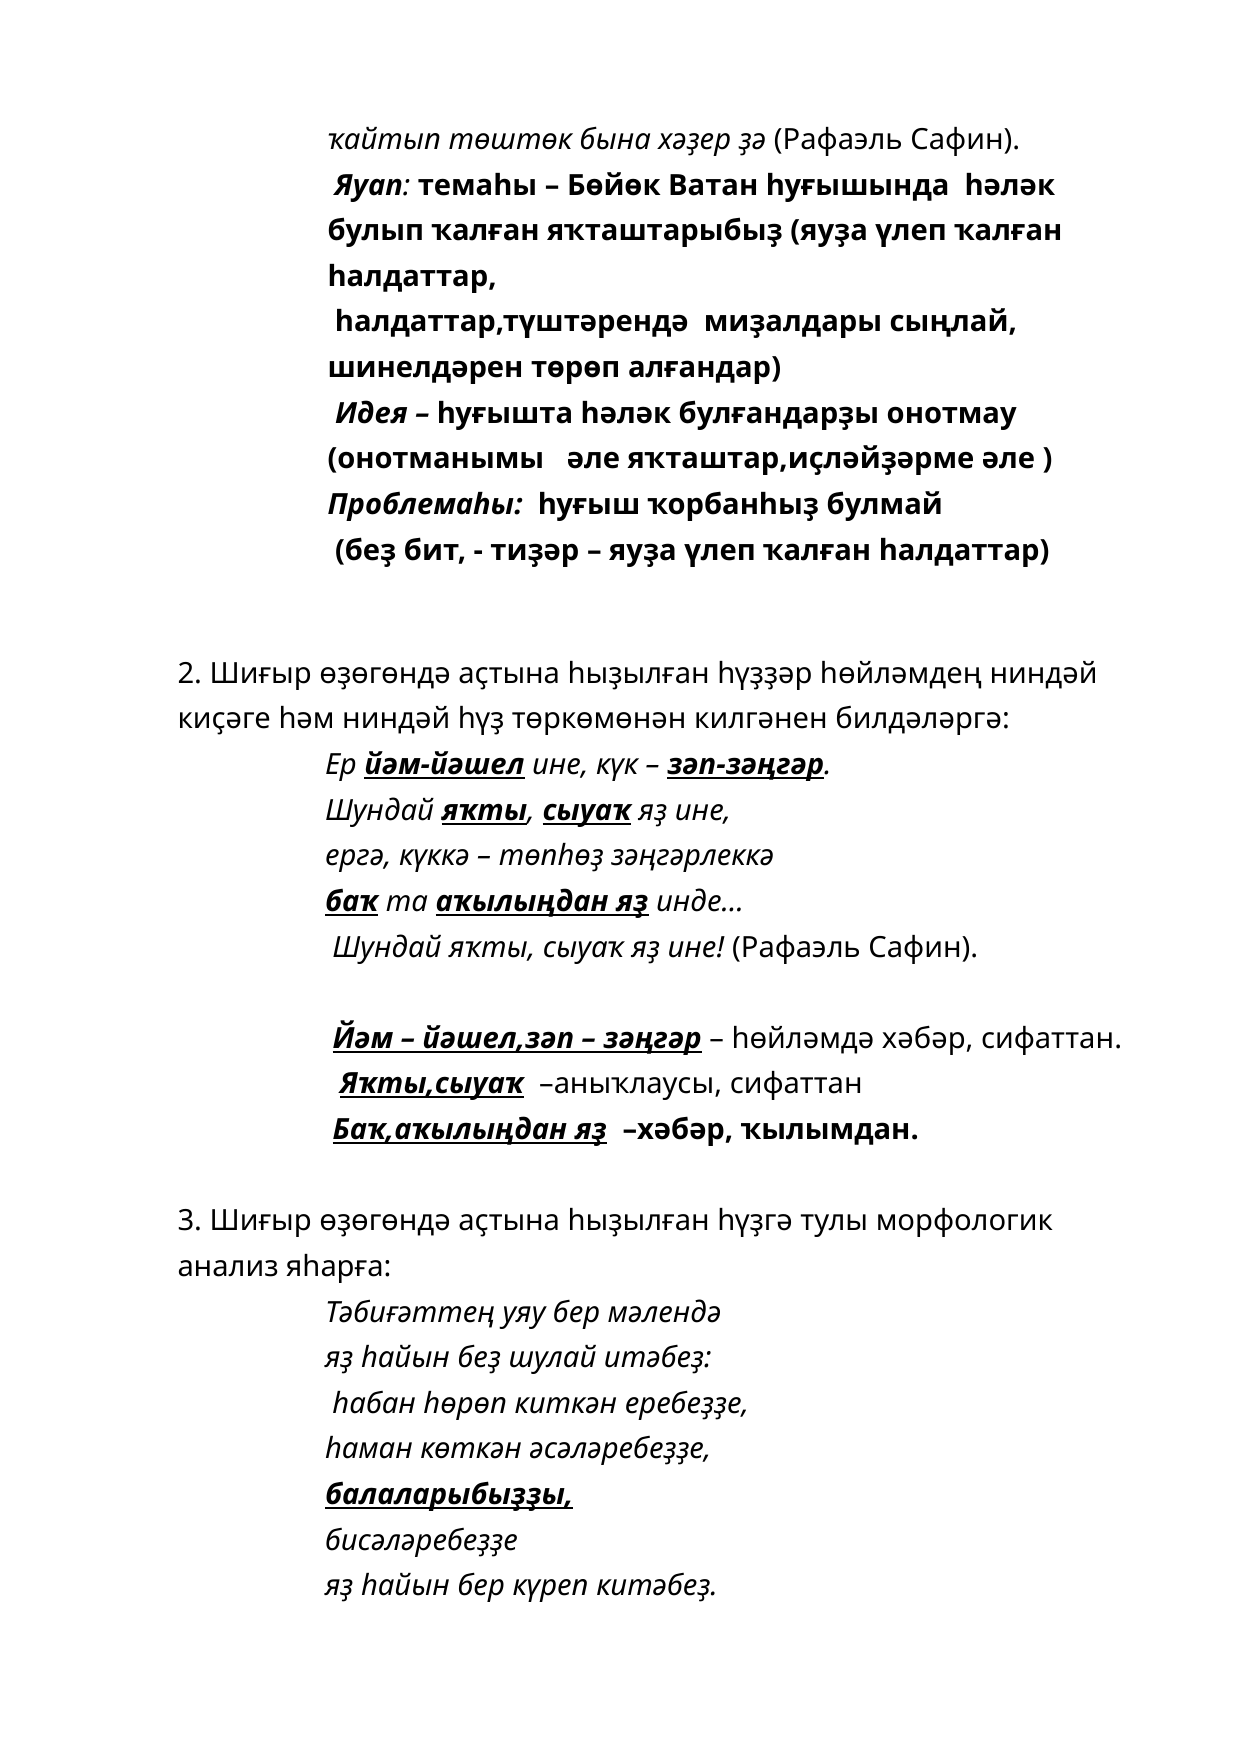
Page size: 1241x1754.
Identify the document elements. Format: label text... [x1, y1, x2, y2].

text ергә, күккә – төпһөҙ зәңгәрлеккә [325, 835, 1152, 874]
text балаларыбыҙҙы, [325, 1473, 1152, 1513]
text Йәм – йәшел,зәп – зәңгәр – һөйләмдә хәбәр, сифаттан. [325, 1017, 1152, 1057]
text Яуап: темаһы – Бөйөк Ватан һуғышында һәләк булып ҡалған яҡташтарыбыҙ (яуҙа үлеп ҡалған һалдаттар, [327, 164, 1152, 295]
text баҡ та аҡылыңдан яҙ инде… [325, 880, 1152, 920]
text Ер йәм-йәшел ине, күк – зәп-зәңгәр. [325, 743, 1152, 783]
text Яҡты,сыуаҡ –аныҡлаусы, сифаттан [325, 1063, 1152, 1102]
text Шундай яҡты, сыуаҡ яҙ ине, [325, 789, 1152, 829]
text (беҙ бит, - тиҙәр – яуҙа үлеп ҡалған һалдаттар) [327, 529, 1152, 568]
text ҡайтып төштөк бына хәҙер ҙә (Рафаэль Сафин). [327, 118, 1152, 158]
text 3. Шиғыр өҙөгөндә аҫтына һыҙылған һүҙгә тулы морфологик анализ яһарға: [177, 1200, 1152, 1285]
text һаман көткән әсәләребеҙҙе, [325, 1428, 1152, 1467]
text һалдаттар,түштәрендә миҙалдары сыңлай, шинелдәрен төрөп алғандар) [327, 301, 1152, 386]
text Проблемаһы: һуғыш ҡорбанһыҙ булмай [327, 483, 1152, 523]
text Шундай яҡты, сыуаҡ яҙ ине! (Рафаэль Сафин). [325, 926, 1152, 966]
text Баҡ,аҡылыңдан яҙ –хәбәр, ҡылымдан. [325, 1108, 1152, 1148]
text яҙ һайын бер күреп китәбеҙ. [325, 1565, 1152, 1604]
text яҙ һайын беҙ шулай итәбеҙ: [325, 1337, 1152, 1376]
text Тәбиғәттең уяу бер мәлендә [325, 1291, 1152, 1331]
text бисәләребеҙҙе [325, 1519, 1152, 1559]
text Идея – һуғышта һәләк булғандарҙы онотмау (онотманымы әле яҡташтар,иҫләйҙәрме әле ) [327, 392, 1152, 477]
text һабан һөрөп киткән еребеҙҙе, [325, 1382, 1152, 1422]
text 2. Шиғыр өҙөгөндә аҫтына һыҙылған һүҙҙәр һөйләмдең ниндәй киҫәге һәм ниндәй һүҙ төркөмөнән килгәнен билдәләргә: [177, 652, 1152, 737]
